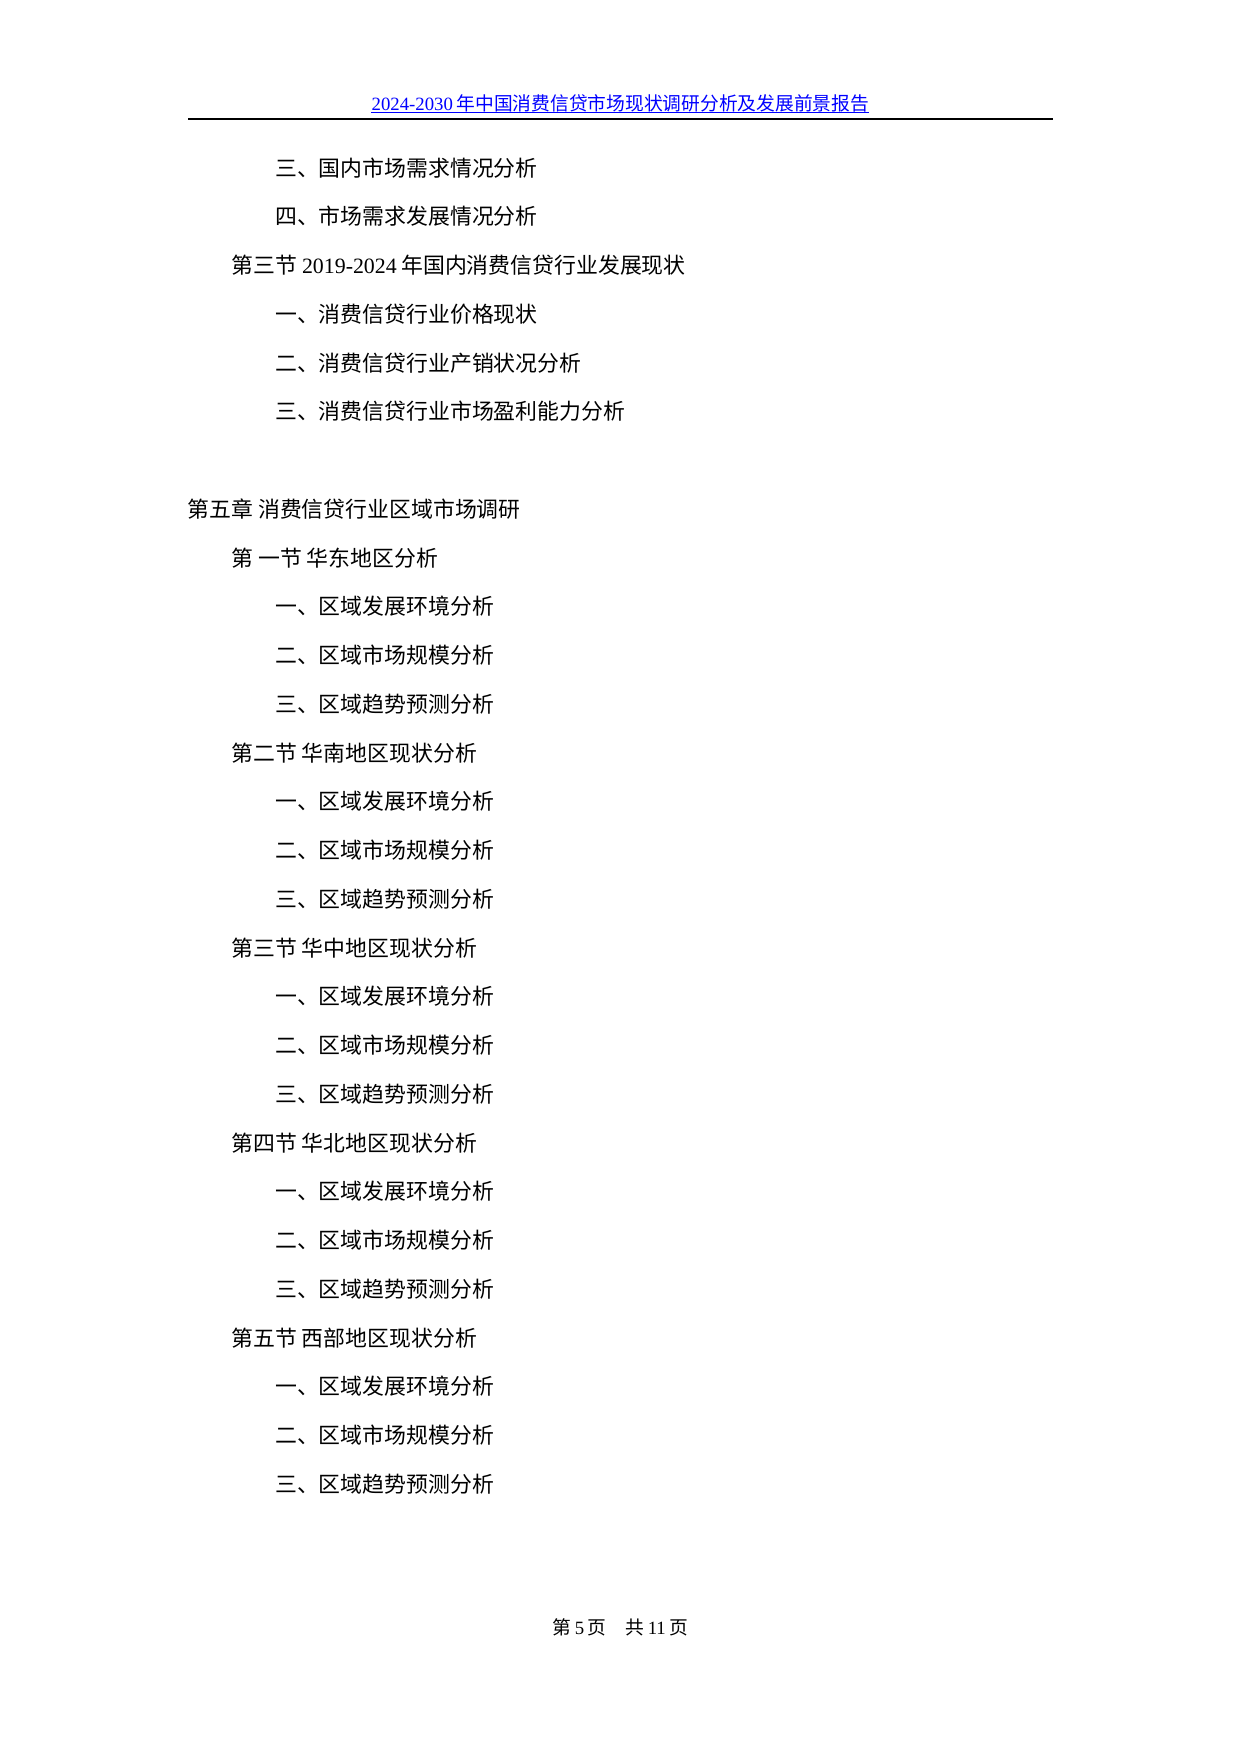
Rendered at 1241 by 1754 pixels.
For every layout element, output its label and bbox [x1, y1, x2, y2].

text [187, 150, 1053, 1499]
